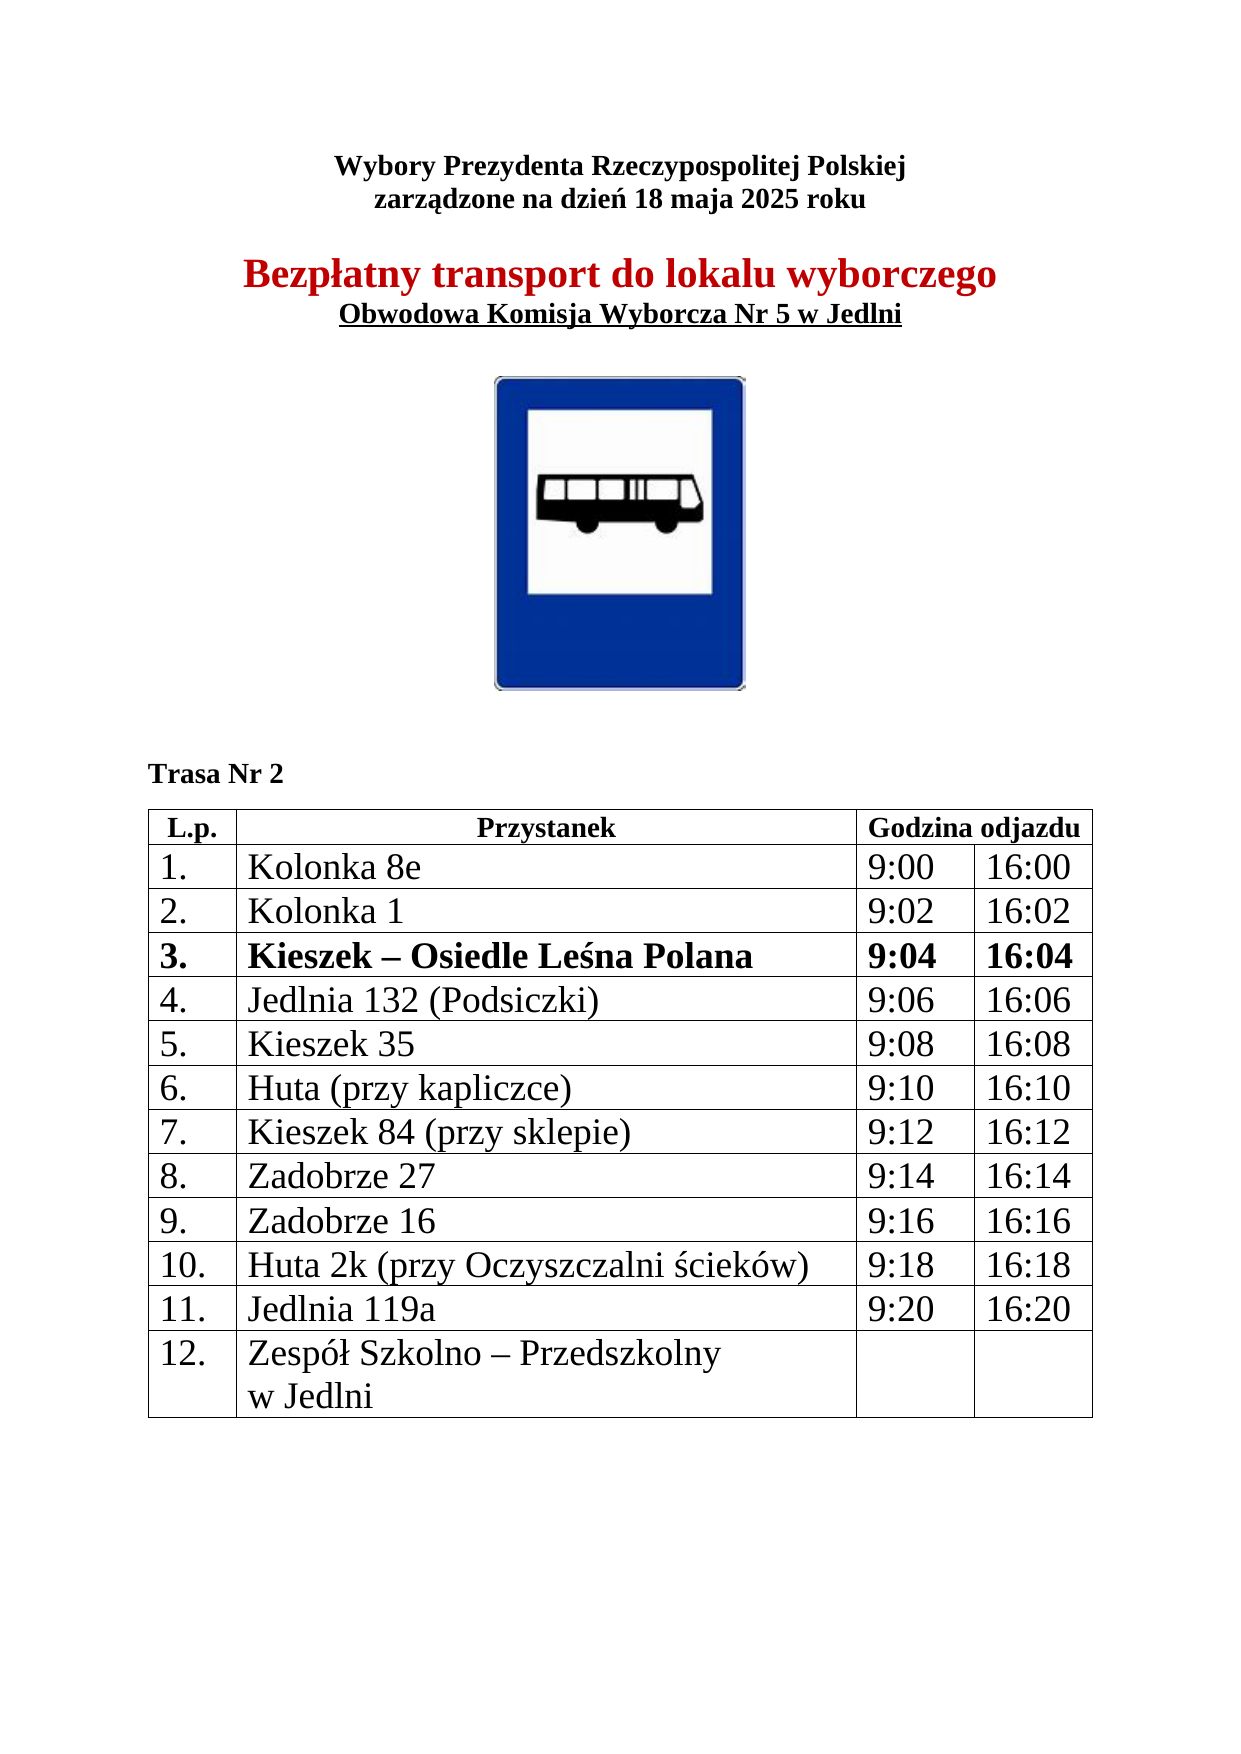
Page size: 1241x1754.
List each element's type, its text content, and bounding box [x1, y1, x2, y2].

table_header Przystanek [237, 810, 856, 844]
table_cell 8. [149, 1154, 236, 1197]
table_header L.p. [149, 810, 236, 844]
table_cell 16:20 [975, 1286, 1092, 1329]
table_cell 9:20 [857, 1286, 974, 1329]
title Obwodowa Komisja Wyborcza Nr 5 w Jedlni [148, 296, 1093, 330]
table_cell Zadobrze 27 [237, 1154, 856, 1197]
table_cell 9:02 [857, 889, 974, 932]
table_cell 16:16 [975, 1198, 1092, 1241]
table_cell [975, 1331, 1092, 1417]
title Bezpłatny transport do lokalu wyborczego [148, 248, 1093, 296]
table_cell 16:14 [975, 1154, 1092, 1197]
table_cell 9:14 [857, 1154, 974, 1197]
table_cell 7. [149, 1110, 236, 1153]
table_cell 1. [149, 845, 236, 888]
table_cell 16:18 [975, 1242, 1092, 1285]
table_cell Jedlnia 119a [237, 1286, 856, 1329]
title zarządzone na dzień 18 maja 2025 roku [148, 181, 1093, 215]
table_cell 11. [149, 1286, 236, 1329]
table_cell 2. [149, 889, 236, 932]
table_cell Kolonka 1 [237, 889, 856, 932]
table_cell 9:18 [857, 1242, 974, 1285]
picture [494, 376, 746, 691]
table_cell Zadobrze 16 [237, 1198, 856, 1241]
table_cell 16:10 [975, 1066, 1092, 1109]
text Trasa Nr 2 [148, 756, 1093, 790]
table_cell 16:04 [975, 933, 1092, 976]
table_cell 10. [149, 1242, 236, 1285]
table_cell 16:08 [975, 1021, 1092, 1064]
table_cell Zespół Szkolno – Przedszkolny w Jedlni [237, 1331, 856, 1417]
table_cell 16:06 [975, 977, 1092, 1020]
table_cell Kieszek – Osiedle Leśna Polana [237, 933, 856, 976]
table_cell 9:06 [857, 977, 974, 1020]
table_cell Kieszek 84 (przy sklepie) [237, 1110, 856, 1153]
table_cell 6. [149, 1066, 236, 1109]
table_cell 9:00 [857, 845, 974, 888]
table_cell 9:04 [857, 933, 974, 976]
title Wybory Prezydenta Rzeczypospolitej Polskiej [148, 148, 1093, 181]
table_cell 4. [149, 977, 236, 1020]
table_cell Jedlnia 132 (Podsiczki) [237, 977, 856, 1020]
table_cell Kolonka 8e [237, 845, 856, 888]
table_cell 9:10 [857, 1066, 974, 1109]
table_cell 3. [149, 933, 236, 976]
table_cell Huta (przy kapliczce) [237, 1066, 856, 1109]
table_cell Kieszek 35 [237, 1021, 856, 1064]
table_cell 9:12 [857, 1110, 974, 1153]
table_cell 9:08 [857, 1021, 974, 1064]
table_cell Huta 2k (przy Oczyszczalni ścieków) [237, 1242, 856, 1285]
table_cell 5. [149, 1021, 236, 1064]
table_cell [857, 1331, 974, 1417]
table_cell 16:12 [975, 1110, 1092, 1153]
table_header Godzina odjazdu [857, 810, 1092, 844]
table_cell 9:16 [857, 1198, 974, 1241]
table_cell 16:00 [975, 845, 1092, 888]
table_cell 16:02 [975, 889, 1092, 932]
table_cell 9. [149, 1198, 236, 1241]
table_cell 12. [149, 1331, 236, 1417]
